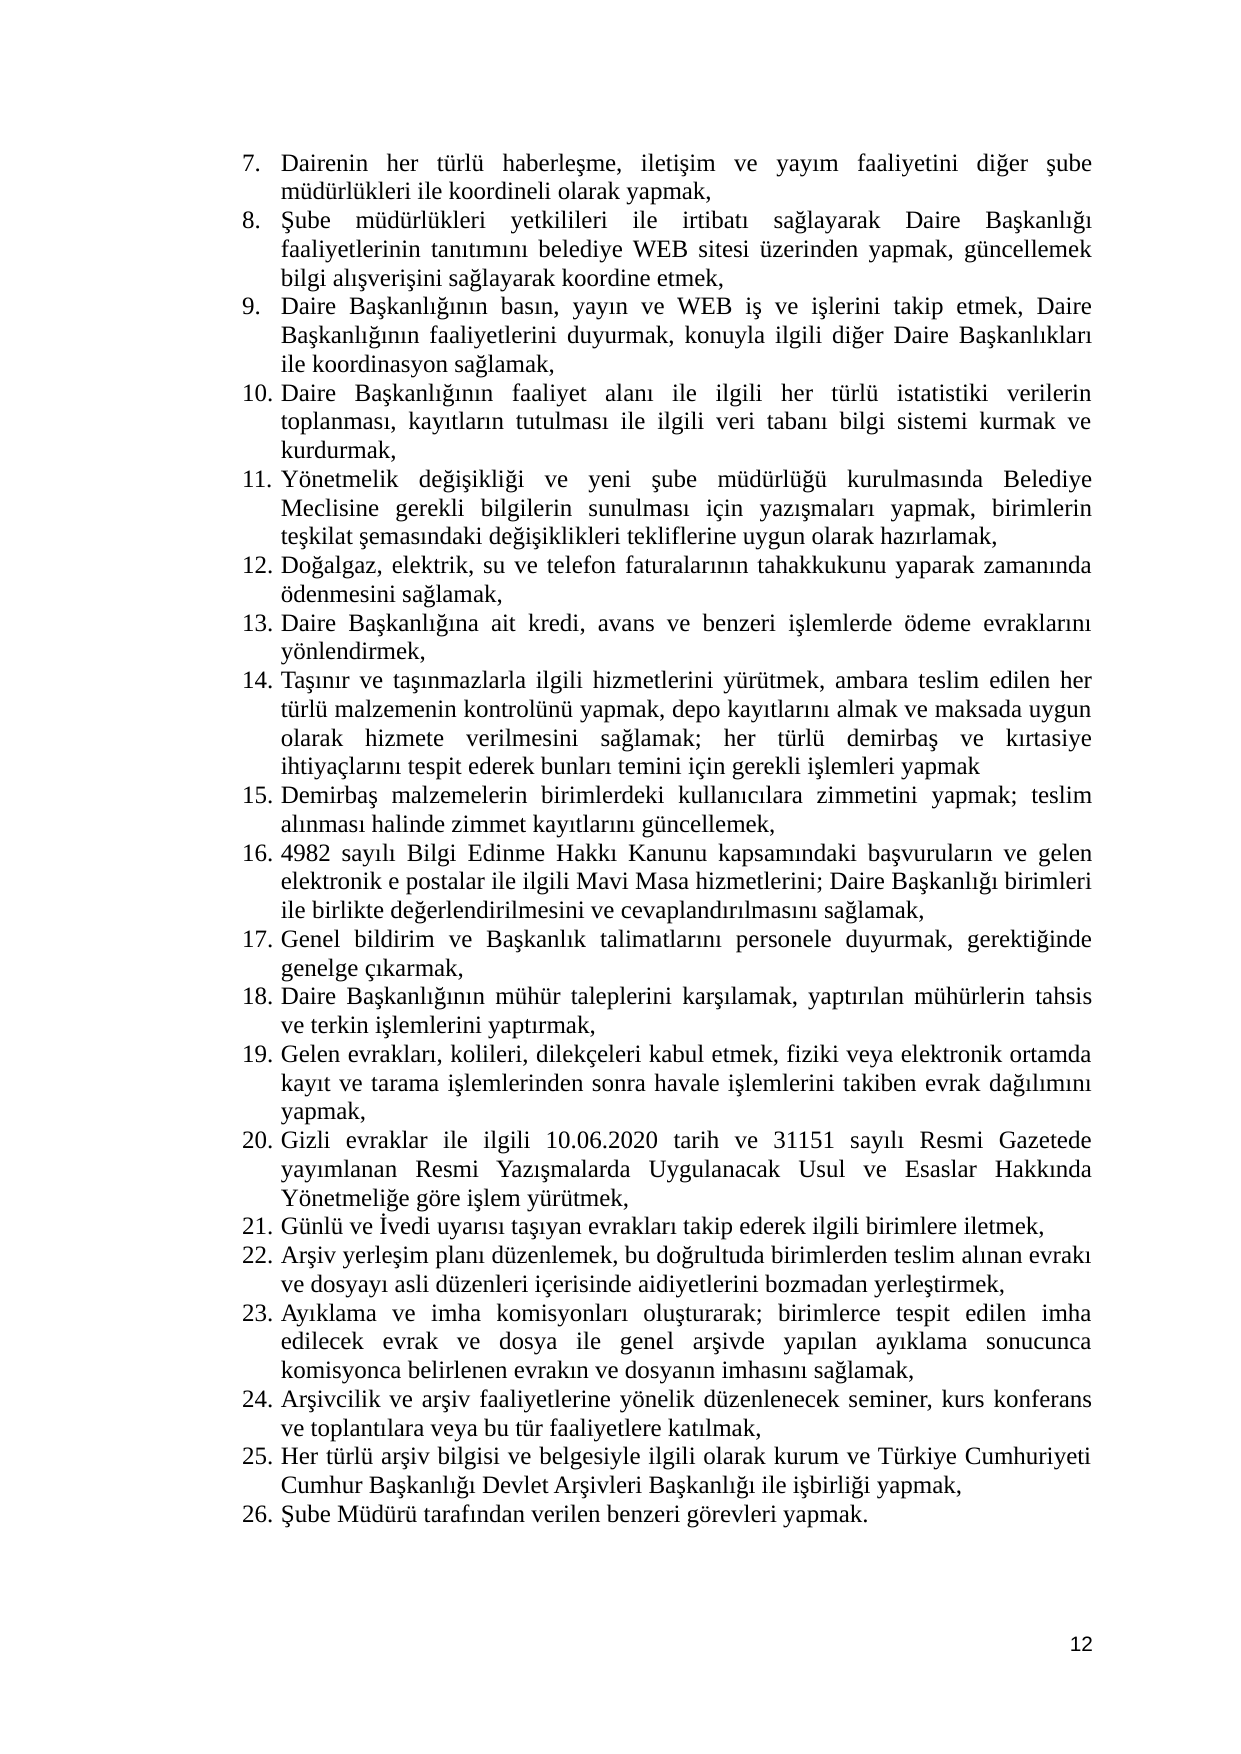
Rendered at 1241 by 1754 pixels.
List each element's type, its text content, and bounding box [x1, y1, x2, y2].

list Demirbaş malzemelerin birimlerdeki kullanıcılara zimmetini yapmak; teslim alınması halinde zimmet kayıtlarını güncellemek, [242, 780, 1093, 838]
list Yönetmelik değişikliği ve yeni şube müdürlüğü kurulmasında Belediye Meclisine gerekli bilgilerin sunulması için yazışmaları yapmak, birimlerin teşkilat şemasındaki değişiklikleri tekliflerine uygun olarak hazırlamak, [242, 464, 1093, 550]
list Günlü ve İvedi uyarısı taşıyan evrakları takip ederek ilgili birimlere iletmek, [242, 1211, 1093, 1240]
list Daire Başkanlığının mühür taleplerini karşılamak, yaptırılan mühürlerin tahsis ve terkin işlemlerini yaptırmak, [242, 981, 1093, 1039]
list Daire Başkanlığının faaliyet alanı ile ilgili her türlü istatistiki verilerin toplanması, kayıtların tutulması ile ilgili veri tabanı bilgi sistemi kurmak ve kurdurmak, [242, 378, 1093, 464]
list Arşiv yerleşim planı düzenlemek, bu doğrultuda birimlerden teslim alınan evrakı ve dosyayı asli düzenleri içerisinde aidiyetlerini bozmadan yerleştirmek, [242, 1240, 1093, 1298]
list Her türlü arşiv bilgisi ve belgesiyle ilgili olarak kurum ve Türkiye Cumhuriyeti Cumhur Başkanlığı Devlet Arşivleri Başkanlığı ile işbirliği yapmak, [242, 1441, 1093, 1499]
list Daire Başkanlığının basın, yayın ve WEB iş ve işlerini takip etmek, Daire Başkanlığının faaliyetlerini duyurmak, konuyla ilgili diğer Daire Başkanlıkları ile koordinasyon sağlamak, [242, 291, 1093, 378]
list Şube müdürlükleri yetkilileri ile irtibatı sağlayarak Daire Başkanlığı faaliyetlerinin tanıtımını belediye WEB sitesi üzerinden yapmak, güncellemek bilgi alışverişini sağlayarak koordine etmek, [242, 205, 1093, 291]
list Gelen evrakları, kolileri, dilekçeleri kabul etmek, fiziki veya elektronik ortamda kayıt ve tarama işlemlerinden sonra havale işlemlerini takiben evrak dağılımını yapmak, [242, 1039, 1093, 1125]
list Taşınır ve taşınmazlarla ilgili hizmetlerini yürütmek, ambara teslim edilen her türlü malzemenin kontrolünü yapmak, depo kayıtlarını almak ve maksada uygun olarak hizmete verilmesini sağlamak; her türlü demirbaş ve kırtasiye ihtiyaçlarını tespit ederek bunları temini için gerekli işlemleri yapmak [242, 665, 1093, 780]
list 4982 sayılı Bilgi Edinme Hakkı Kanunu kapsamındaki başvuruların ve gelen elektronik e postalar ile ilgili Mavi Masa hizmetlerini; Daire Başkanlığı birimleri ile birlikte değerlendirilmesini ve cevaplandırılmasını sağlamak, [242, 838, 1093, 924]
list Daire Başkanlığına ait kredi, avans ve benzeri işlemlerde ödeme evraklarını yönlendirmek, [242, 608, 1093, 665]
list Ayıklama ve imha komisyonları oluşturarak; birimlerce tespit edilen imha edilecek evrak ve dosya ile genel arşivde yapılan ayıklama sonucunca komisyonca belirlenen evrakın ve dosyanın imhasını sağlamak, [242, 1298, 1093, 1384]
list Genel bildirim ve Başkanlık talimatlarını personele duyurmak, gerektiğinde genelge çıkarmak, [242, 924, 1093, 981]
list Doğalgaz, elektrik, su ve telefon faturalarının tahakkukunu yaparak zamanında ödenmesini sağlamak, [242, 550, 1093, 608]
list Arşivcilik ve arşiv faaliyetlerine yönelik düzenlenecek seminer, kurs konferans ve toplantılara veya bu tür faaliyetlere katılmak, [242, 1384, 1093, 1441]
list Gizli evraklar ile ilgili 10.06.2020 tarih ve 31151 sayılı Resmi Gazetede yayımlanan Resmi Yazışmalarda Uygulanacak Usul ve Esaslar Hakkında Yönetmeliğe göre işlem yürütmek, [242, 1125, 1093, 1211]
list Dairenin her türlü haberleşme, iletişim ve yayım faaliyetini diğer şube müdürlükleri ile koordineli olarak yapmak, [242, 148, 1093, 205]
list Şube Müdürü tarafından verilen benzeri görevleri yapmak. [242, 1499, 1093, 1528]
